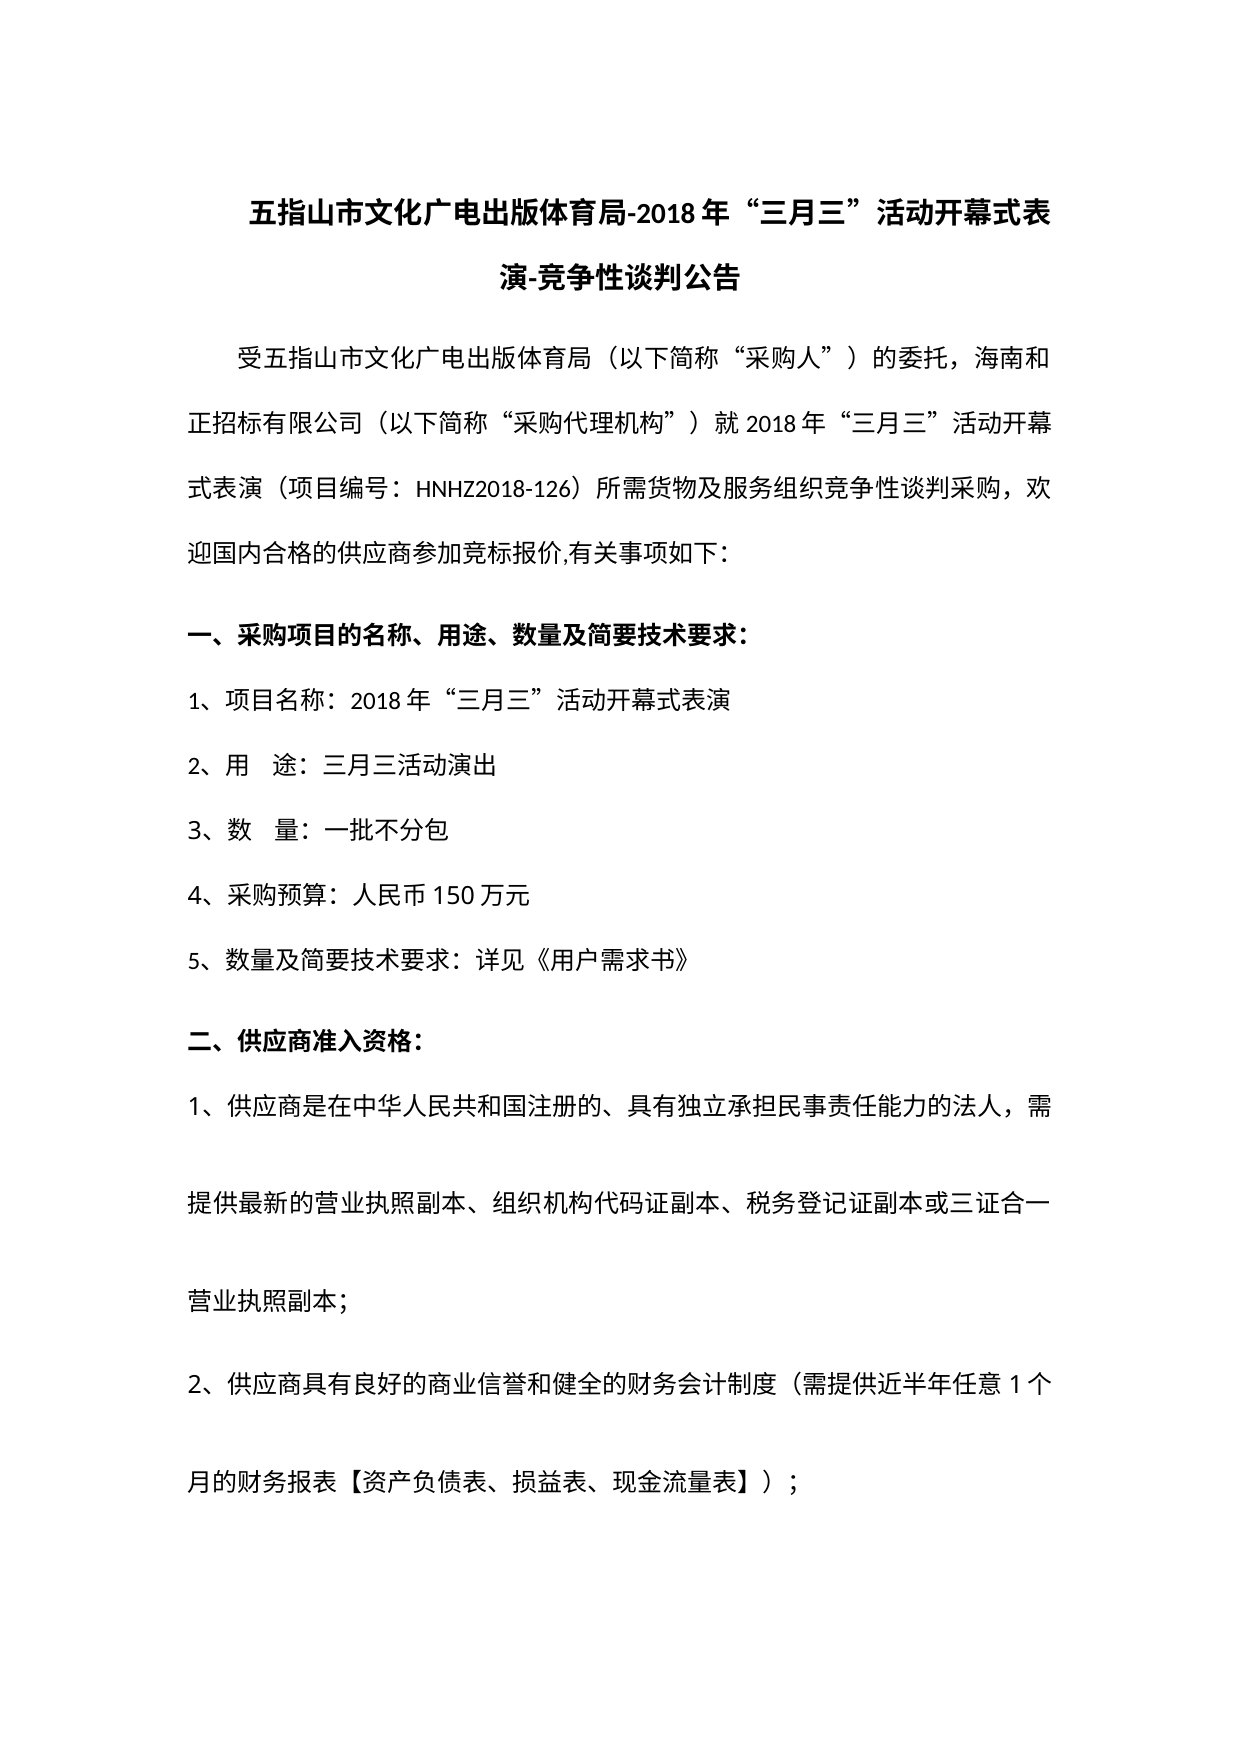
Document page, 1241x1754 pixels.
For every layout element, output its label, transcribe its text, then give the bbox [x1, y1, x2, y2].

text 2、用 途：三月三活动演出 [187, 731, 1053, 796]
text 二、供应商准入资格： [187, 1007, 1053, 1072]
text 受五指山市文化广电出版体育局（以下简称“采购人”）的委托，海南和正招标有限公司（以下简称“采购代理机构”）就2018年“三月三”活动开幕式表演（项目编号：HNHZ2018-126）所需货物及服务组织竞争性谈判采购，欢迎国内合格的供应商参加竞标报价,有关事项如下： [187, 324, 1053, 584]
text 1、项目名称：2018年“三月三”活动开幕式表演 [187, 666, 1053, 731]
text 一、采购项目的名称、用途、数量及简要技术要求： [187, 601, 1053, 666]
text 4、采购预算：人民币150万元 [187, 861, 1053, 926]
text 5、数量及简要技术要求：详见《用户需求书》 [187, 926, 1053, 991]
list 1、供应商是在中华人民共和国注册的、具有独立承担民事责任能力的法人，需提供最新的营业执照副本、组织机构代码证副本、税务登记证副本或三证合一营业执照副本； [187, 1072, 1053, 1332]
text 五指山市文化广电出版体育局-2018年“三月三”活动开幕式表演-竞争性谈判公告 [187, 178, 1053, 308]
list 2、供应商具有良好的商业信誉和健全的财务会计制度（需提供近半年任意1个月的财务报表【资产负债表、损益表、现金流量表】）； [187, 1350, 1053, 1513]
text 3、数 量：一批不分包 [187, 796, 1053, 861]
